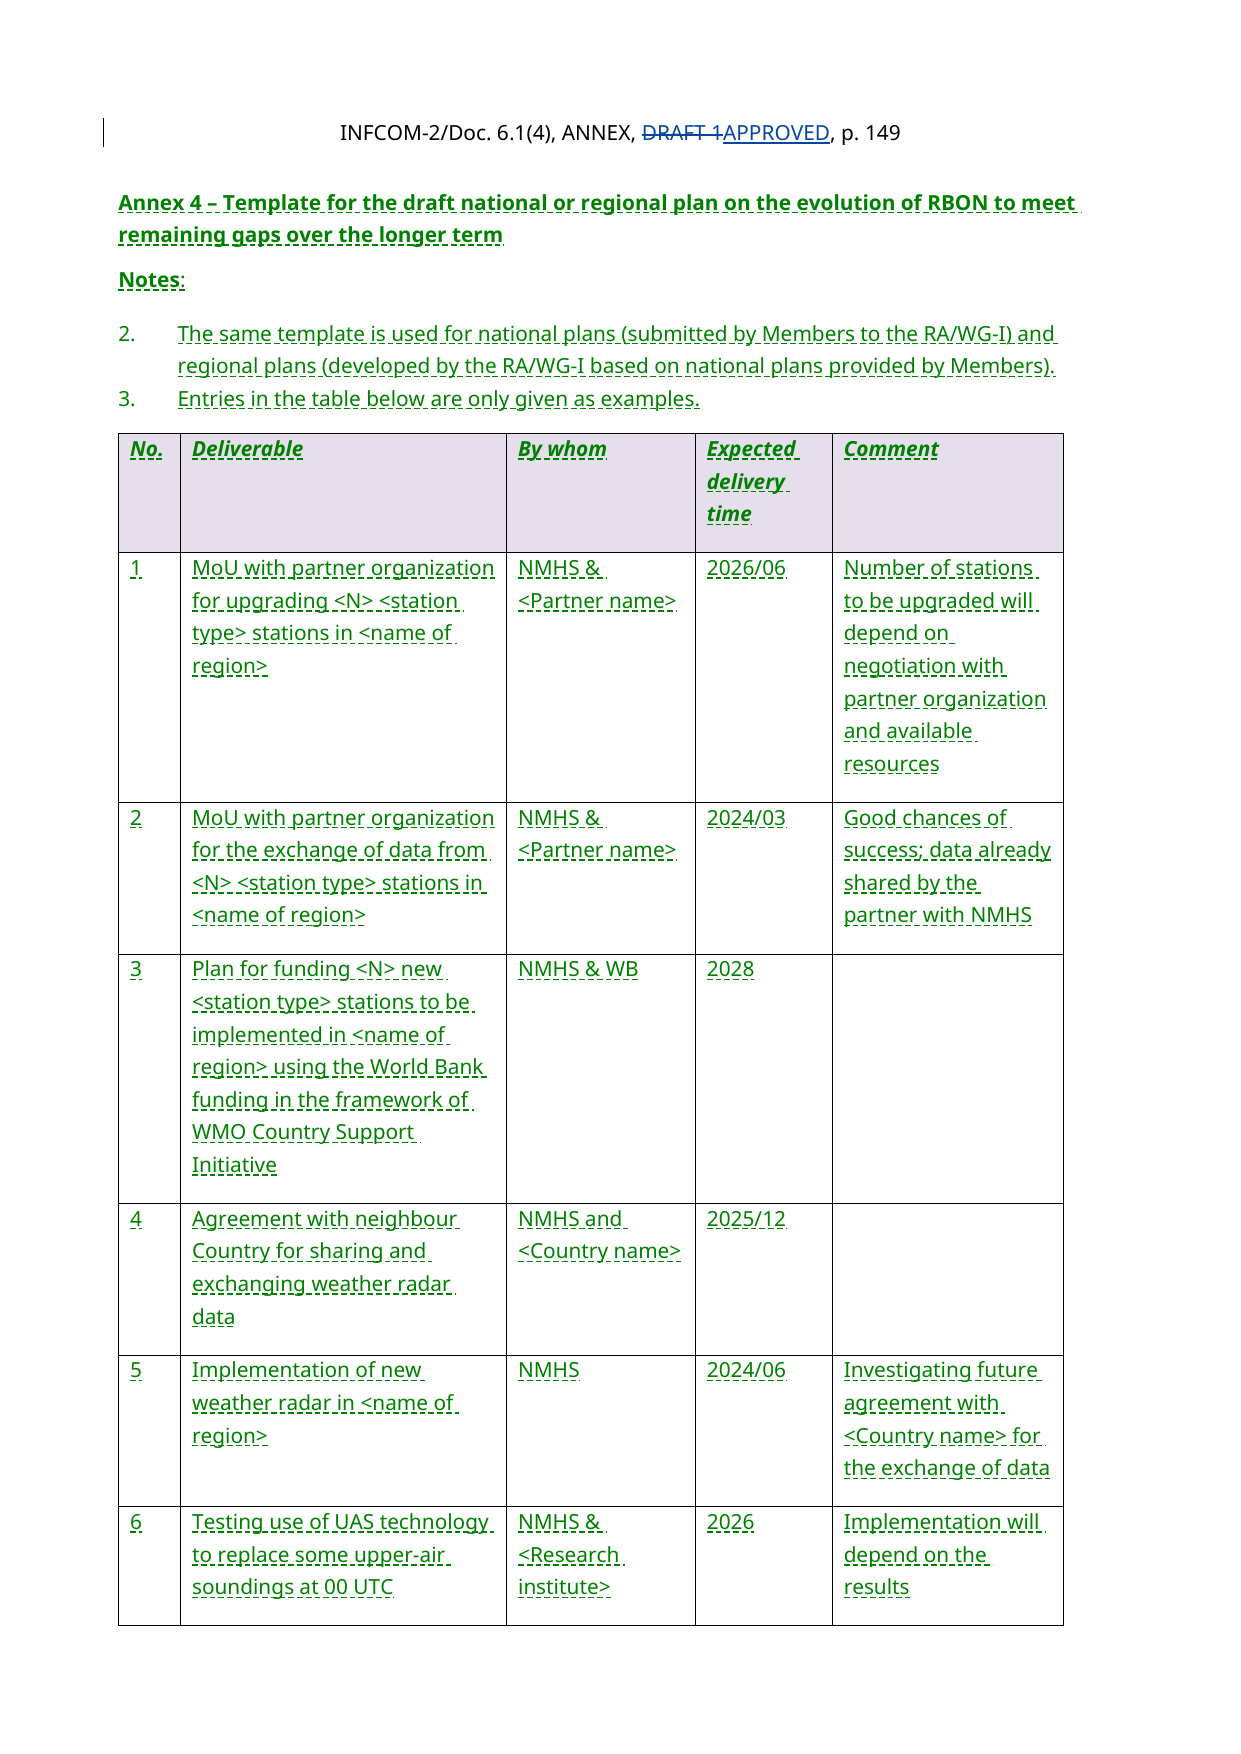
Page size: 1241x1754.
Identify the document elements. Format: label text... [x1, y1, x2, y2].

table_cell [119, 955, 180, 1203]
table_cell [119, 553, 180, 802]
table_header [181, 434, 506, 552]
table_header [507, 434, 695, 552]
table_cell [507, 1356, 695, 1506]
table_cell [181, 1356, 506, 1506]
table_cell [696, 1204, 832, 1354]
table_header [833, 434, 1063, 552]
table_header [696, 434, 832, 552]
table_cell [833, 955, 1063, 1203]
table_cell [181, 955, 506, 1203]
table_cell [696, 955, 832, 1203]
subtitle Annex 4 – Template for the draft national or regional plan on the evolution of RBON to meet remaining gaps over the longer term [118, 188, 1122, 249]
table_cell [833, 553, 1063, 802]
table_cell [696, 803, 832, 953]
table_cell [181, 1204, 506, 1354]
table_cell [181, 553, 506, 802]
text 3. Entries in the table below are only given as examples. [118, 384, 1122, 412]
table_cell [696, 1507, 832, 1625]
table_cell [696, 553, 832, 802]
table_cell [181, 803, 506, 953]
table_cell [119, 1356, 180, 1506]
text Notes: [118, 265, 1122, 294]
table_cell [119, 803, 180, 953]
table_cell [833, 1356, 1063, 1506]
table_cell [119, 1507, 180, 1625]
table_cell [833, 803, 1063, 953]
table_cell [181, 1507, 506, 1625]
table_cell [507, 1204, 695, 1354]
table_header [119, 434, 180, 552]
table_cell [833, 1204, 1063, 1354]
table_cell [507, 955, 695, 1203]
text 2. The same template is used for national plans (submitted by Members to the RA/WG-I) and regional plans (developed by the RA/WG-I based on national plans provided by Members). [118, 319, 1122, 380]
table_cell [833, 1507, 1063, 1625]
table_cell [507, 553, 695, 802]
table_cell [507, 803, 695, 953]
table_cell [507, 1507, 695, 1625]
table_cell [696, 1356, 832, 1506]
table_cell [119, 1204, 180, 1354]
